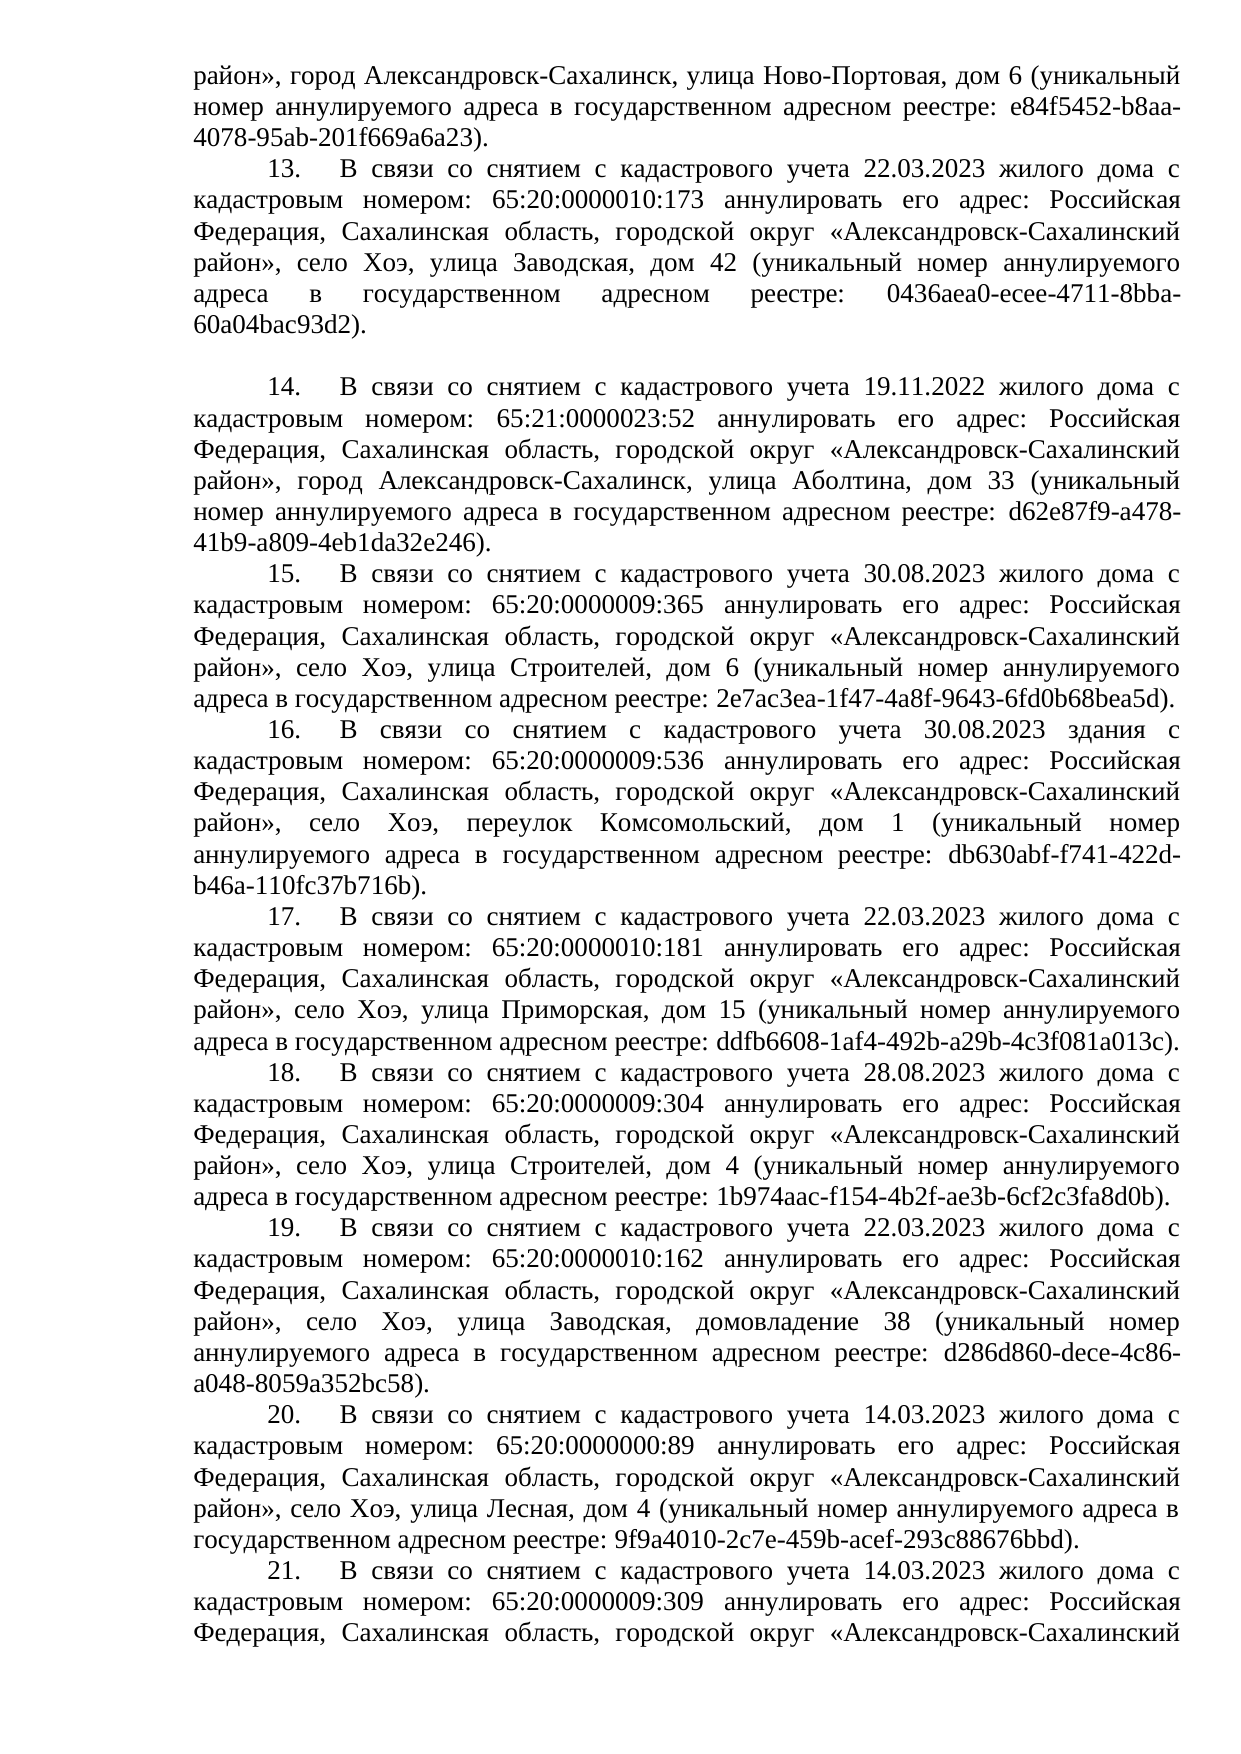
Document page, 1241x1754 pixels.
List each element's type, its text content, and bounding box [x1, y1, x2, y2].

list В связи со снятием с кадастрового учета 22.03.2023 жилого дома с кадастровым номером: 65:20:0000010:173 аннулировать его адрес: Российская Федерация, Сахалинская область, городской округ «Александровск-Сахалинский район», село Хоэ, улица Заводская, дом 42 (уникальный номер аннулируемого адреса в государственном адресном реестре: 0436aea0-ecee-4711-8bba-60a04bac93d2). [193, 152, 1181, 339]
list В связи со снятием с кадастрового учета 30.08.2023 здания с кадастровым номером: 65:20:0000009:536 аннулировать его адрес: Российская Федерация, Сахалинская область, городской округ «Александровск-Сахалинский район», село Хоэ, переулок Комсомольский, дом 1 (уникальный номер аннулируемого адреса в государственном адресном реестре: db630abf-f741-422d-b46a-110fc37b716b). [193, 713, 1181, 900]
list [193, 59, 1181, 152]
list В связи со снятием с кадастрового учета 14.03.2023 жилого дома с кадастровым номером: 65:20:0000000:89 аннулировать его адрес: Российская Федерация, Сахалинская область, городской округ «Александровск-Сахалинский район», село Хоэ, улица Лесная, дом 4 (уникальный номер аннулируемого адреса в государственном адресном реестре: 9f9a4010-2c7e-459b-acef-293c88676bbd). [193, 1398, 1181, 1554]
list В связи со снятием с кадастрового учета 22.03.2023 жилого дома с кадастровым номером: 65:20:0000010:181 аннулировать его адрес: Российская Федерация, Сахалинская область, городской округ «Александровск-Сахалинский район», село Хоэ, улица Приморская, дом 15 (уникальный номер аннулируемого адреса в государственном адресном реестре: ddfb6608-1af4-492b-a29b-4c3f081a013c). [193, 900, 1181, 1056]
list В связи со снятием с кадастрового учета 22.03.2023 жилого дома с кадастровым номером: 65:20:0000010:162 аннулировать его адрес: Российская Федерация, Сахалинская область, городской округ «Александровск-Сахалинский район», село Хоэ, улица Заводская, домовладение 38 (уникальный номер аннулируемого адреса в государственном адресном реестре: d286d860-dece-4c86-a048-8059a352bc58). [193, 1211, 1181, 1398]
list В связи со снятием с кадастрового учета 19.11.2022 жилого дома с кадастровым номером: 65:21:0000023:52 аннулировать его адрес: Российская Федерация, Сахалинская область, городской округ «Александровск-Сахалинский район», город Александровск-Сахалинск, улица Аболтина, дом 33 (уникальный номер аннулируемого адреса в государственном адресном реестре: d62e87f9-a478-41b9-a809-4eb1da32e246). [193, 371, 1181, 557]
list В связи со снятием с кадастрового учета 30.08.2023 жилого дома с кадастровым номером: 65:20:0000009:365 аннулировать его адрес: Российская Федерация, Сахалинская область, городской округ «Александровск-Сахалинский район», село Хоэ, улица Строителей, дом 6 (уникальный номер аннулируемого адреса в государственном адресном реестре: 2e7ac3ea-1f47-4a8f-9643-6fd0b68bea5d). [193, 557, 1181, 713]
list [193, 1554, 1181, 1647]
list В связи со снятием с кадастрового учета 28.08.2023 жилого дома с кадастровым номером: 65:20:0000009:304 аннулировать его адрес: Российская Федерация, Сахалинская область, городской округ «Александровск-Сахалинский район», село Хоэ, улица Строителей, дом 4 (уникальный номер аннулируемого адреса в государственном адресном реестре: 1b974aac-f154-4b2f-ae3b-6cf2c3fa8d0b). [193, 1056, 1181, 1211]
